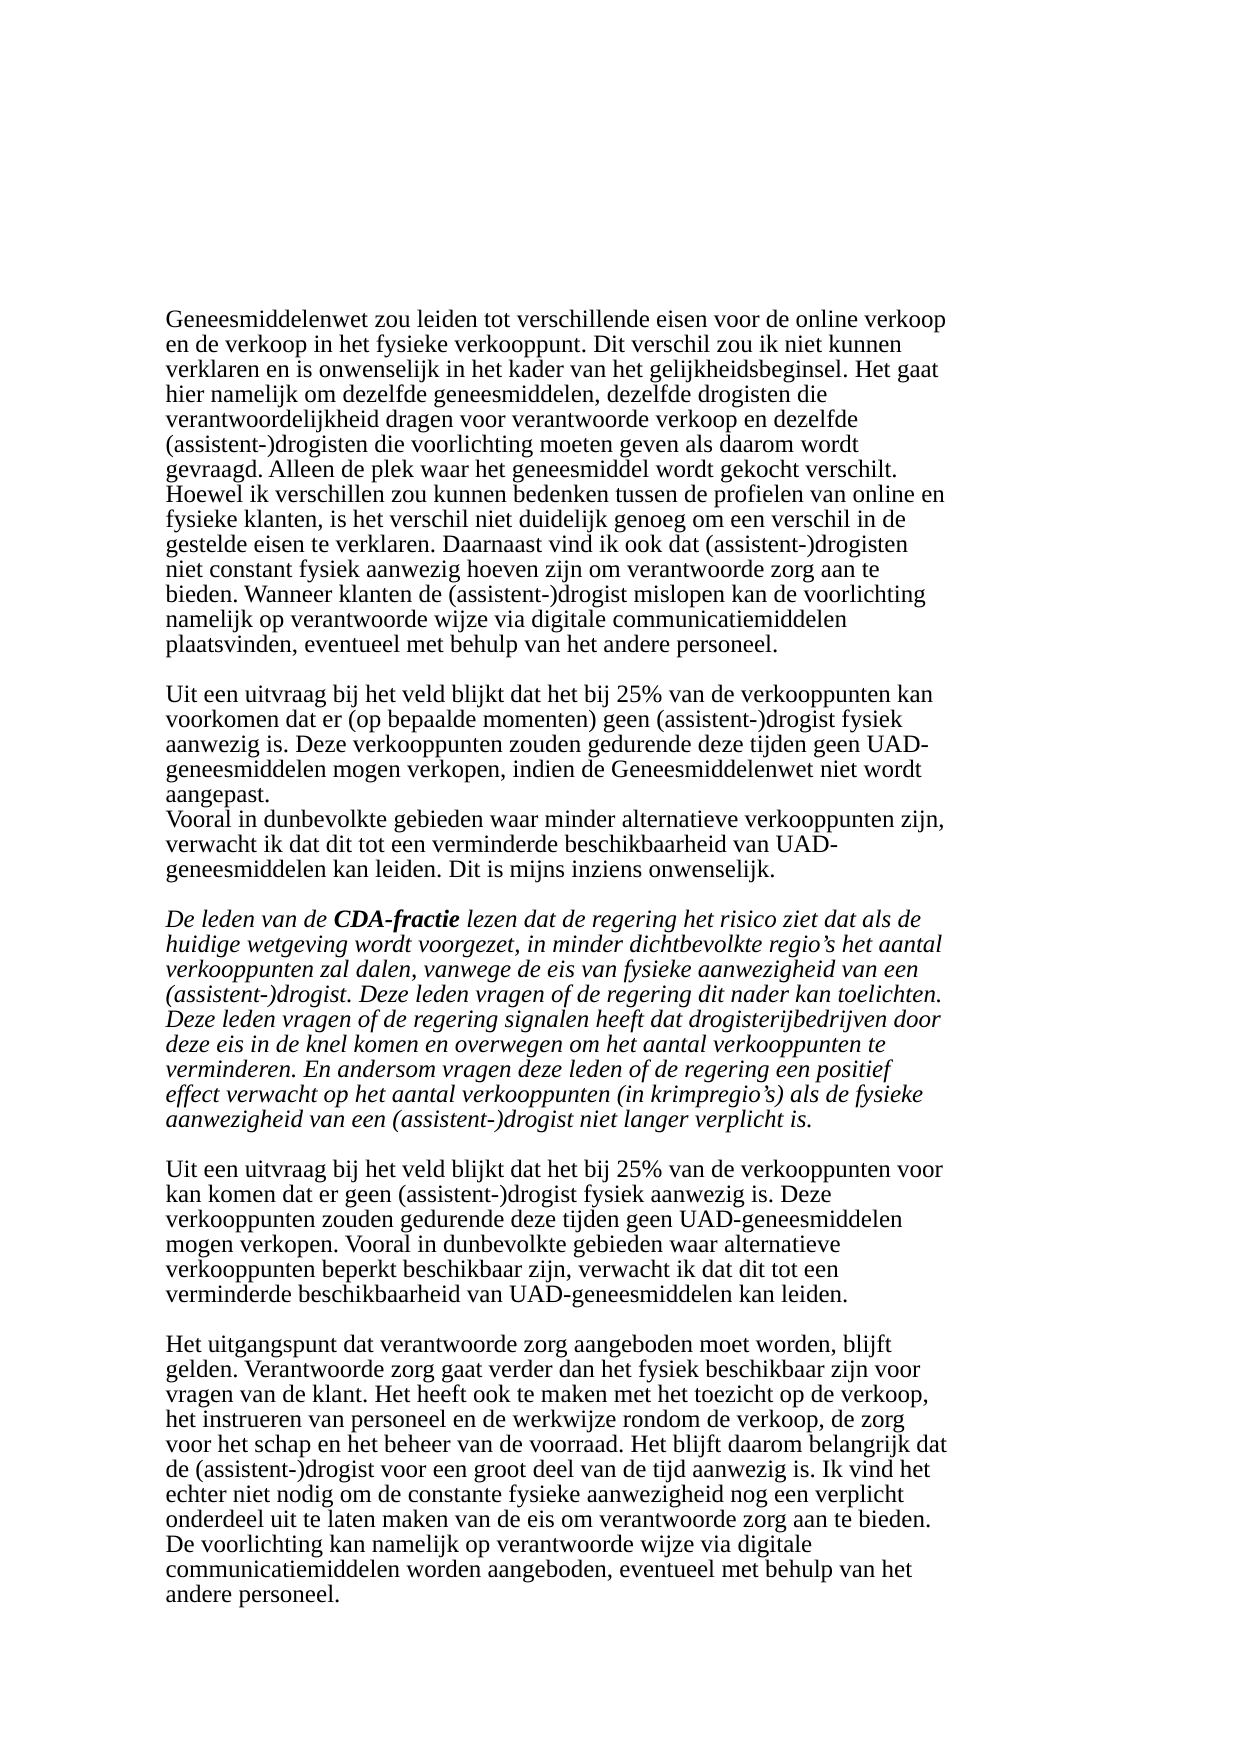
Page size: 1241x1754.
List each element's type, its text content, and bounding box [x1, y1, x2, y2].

text Uit een uitvraag bij het veld blijkt dat het bij 25% van de verkooppunten voor kan komen dat er geen (assistent-)drogist fysiek aanwezig is. Deze verkooppunten zouden gedurende deze tijden geen UAD-geneesmiddelen mogen verkopen. Vooral in dunbevolkte gebieden waar alternatieve verkooppunten beperkt beschikbaar zijn, verwacht ik dat dit tot een verminderde beschikbaarheid van UAD-geneesmiddelen kan leiden. [165, 1157, 951, 1307]
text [165, 307, 951, 657]
text Vooral in dunbevolkte gebieden waar minder alternatieve verkooppunten zijn, verwacht ik dat dit tot een verminderde beschikbaarheid van UAD-geneesmiddelen kan leiden. Dit is mijns inziens onwenselijk. [165, 807, 951, 882]
text Het uitgangspunt dat verantwoorde zorg aangeboden moet worden, blijft gelden. Verantwoorde zorg gaat verder dan het fysiek beschikbaar zijn voor vragen van de klant. Het heeft ook te maken met het toezicht op de verkoop, het instrueren van personeel en de werkwijze rondom de verkoop, de zorg voor het schap en het beheer van de voorraad. Het blijft daarom belangrijk dat de (assistent-)drogist voor een groot deel van de tijd aanwezig is. Ik vind het echter niet nodig om de constante fysieke aanwezigheid nog een verplicht onderdeel uit te laten maken van de eis om verantwoorde zorg aan te bieden. De voorlichting kan namelijk op verantwoorde wijze via digitale communicatiemiddelen worden aangeboden, eventueel met behulp van het andere personeel. [165, 1332, 951, 1607]
text Uit een uitvraag bij het veld blijkt dat het bij 25% van de verkooppunten kan voorkomen dat er (op bepaalde momenten) geen (assistent-)drogist fysiek aanwezig is. Deze verkooppunten zouden gedurende deze tijden geen UAD-geneesmiddelen mogen verkopen, indien de Geneesmiddelenwet niet wordt aangepast. [165, 682, 951, 807]
text De leden van de CDA-fractie lezen dat de regering het risico ziet dat als de huidige wetgeving wordt voorgezet, in minder dichtbevolkte regio’s het aantal verkooppunten zal dalen, vanwege de eis van fysieke aanwezigheid van een (assistent-)drogist. Deze leden vragen of de regering dit nader kan toelichten. Deze leden vragen of de regering signalen heeft dat drogisterijbedrijven door deze eis in de knel komen en overwegen om het aantal verkooppunten te verminderen. En andersom vragen deze leden of de regering een positief effect verwacht op het aantal verkooppunten (in krimpregio’s) als de fysieke aanwezigheid van een (assistent-)drogist niet langer verplicht is. [165, 907, 951, 1132]
